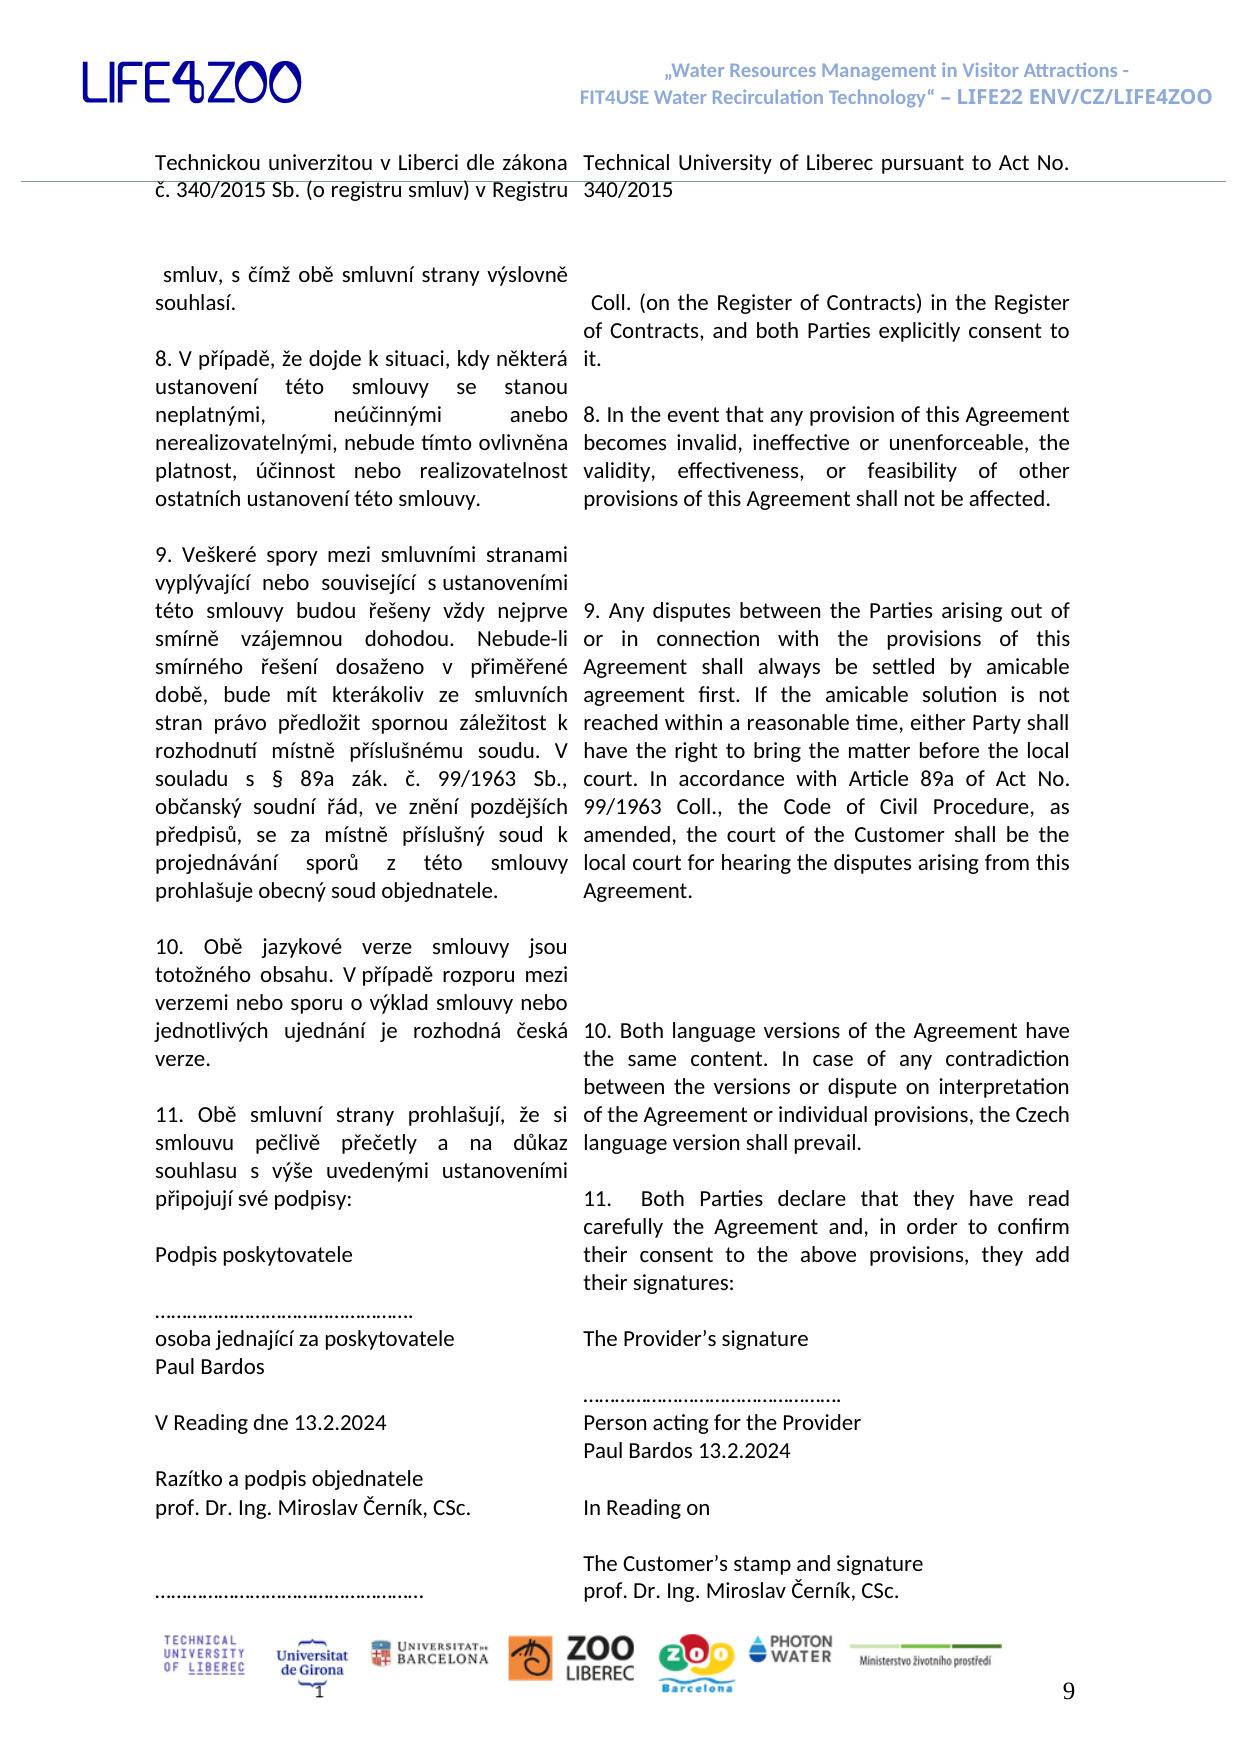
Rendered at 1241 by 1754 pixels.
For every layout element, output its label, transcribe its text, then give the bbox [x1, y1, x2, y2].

picture [80, 59, 304, 106]
picture [147, 1609, 1007, 1700]
